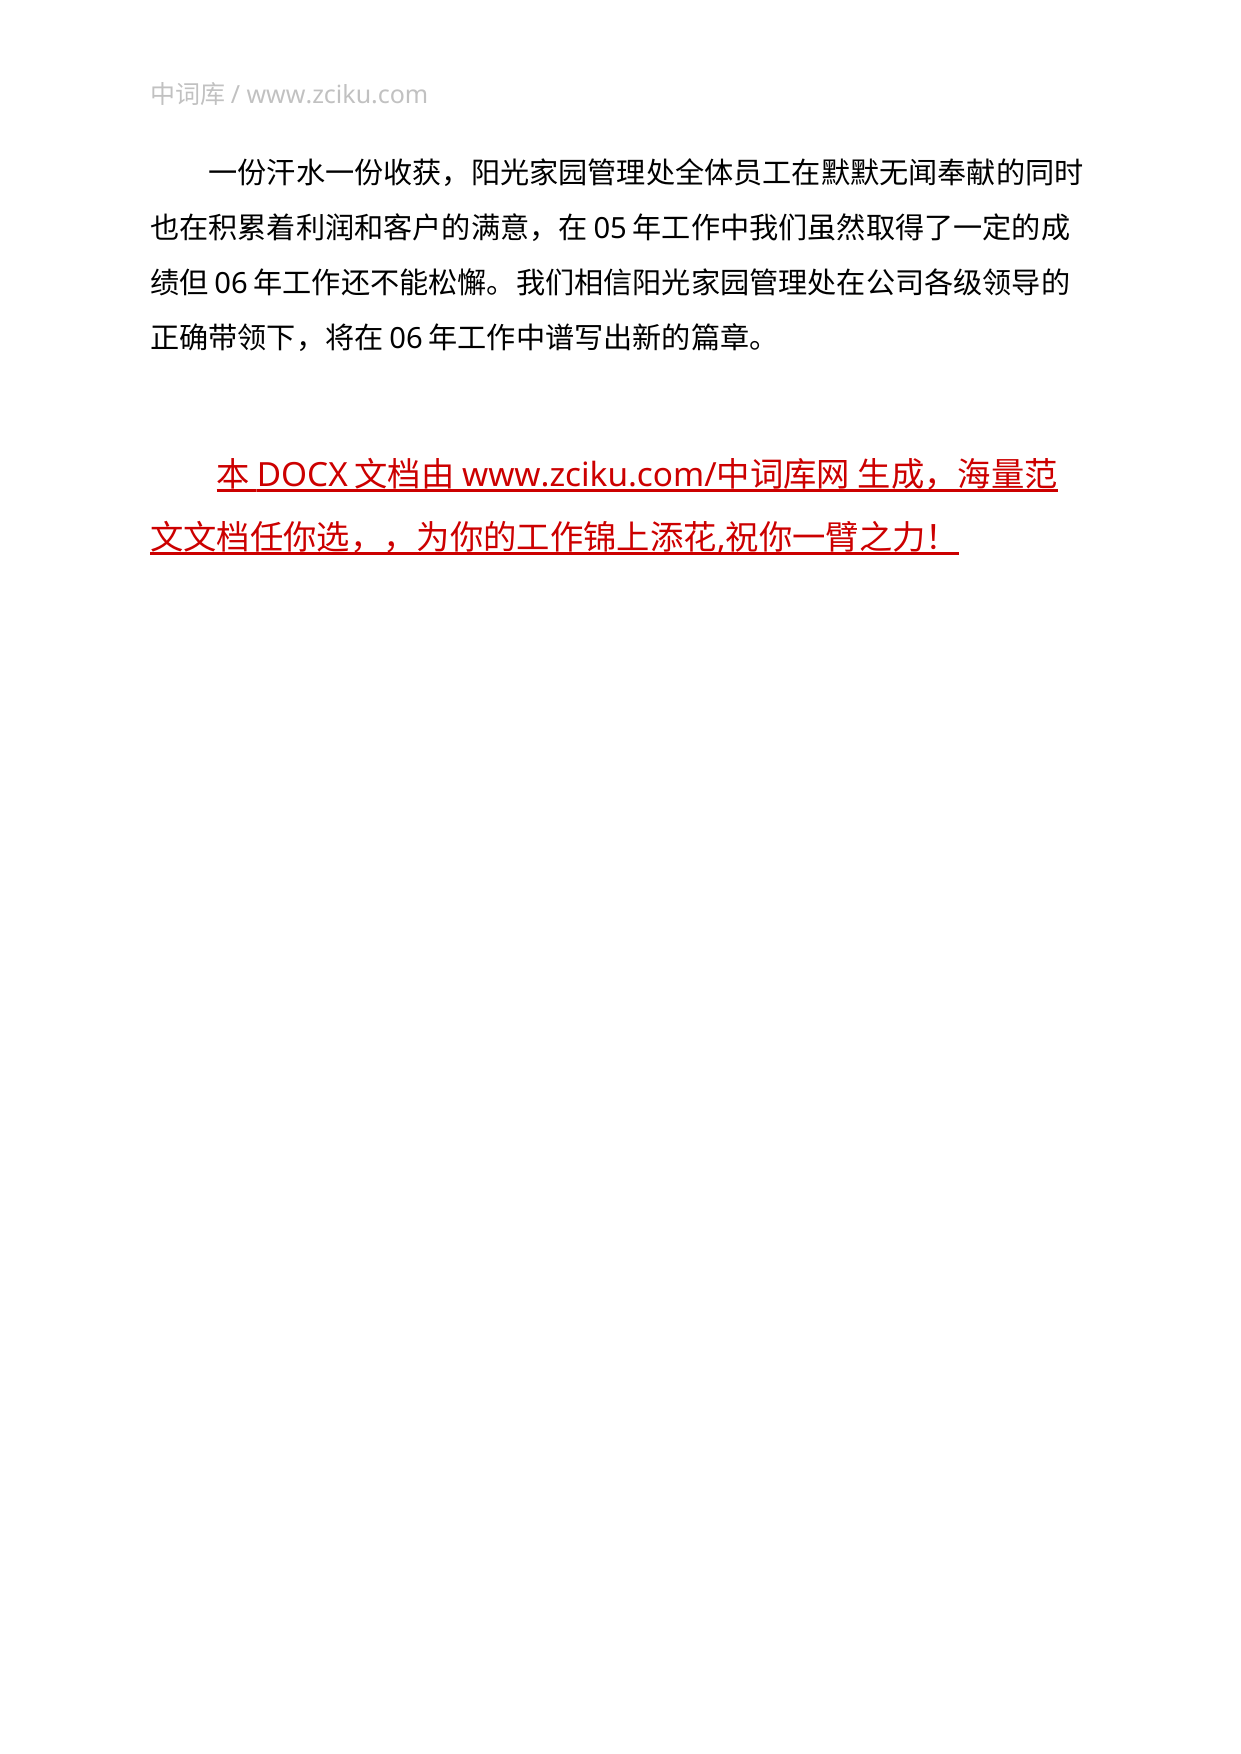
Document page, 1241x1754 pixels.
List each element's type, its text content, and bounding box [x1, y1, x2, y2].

text 一份汗水一份收获，阳光家园管理处全体员工在默默无闻奉献的同时也在积累着利润和客户的满意，在05年工作中我们虽然取得了一定的成绩但06年工作还不能松懈。我们相信阳光家园管理处在公司各级领导的正确带领下，将在06年工作中谱写出新的篇章。 [150, 150, 1090, 357]
text 本DOCX文档由 www.zciku.com/中词库网 生成，海量范文文档任你选，，为你的工作锦上添花,祝你一臂之力！ [150, 448, 1090, 559]
